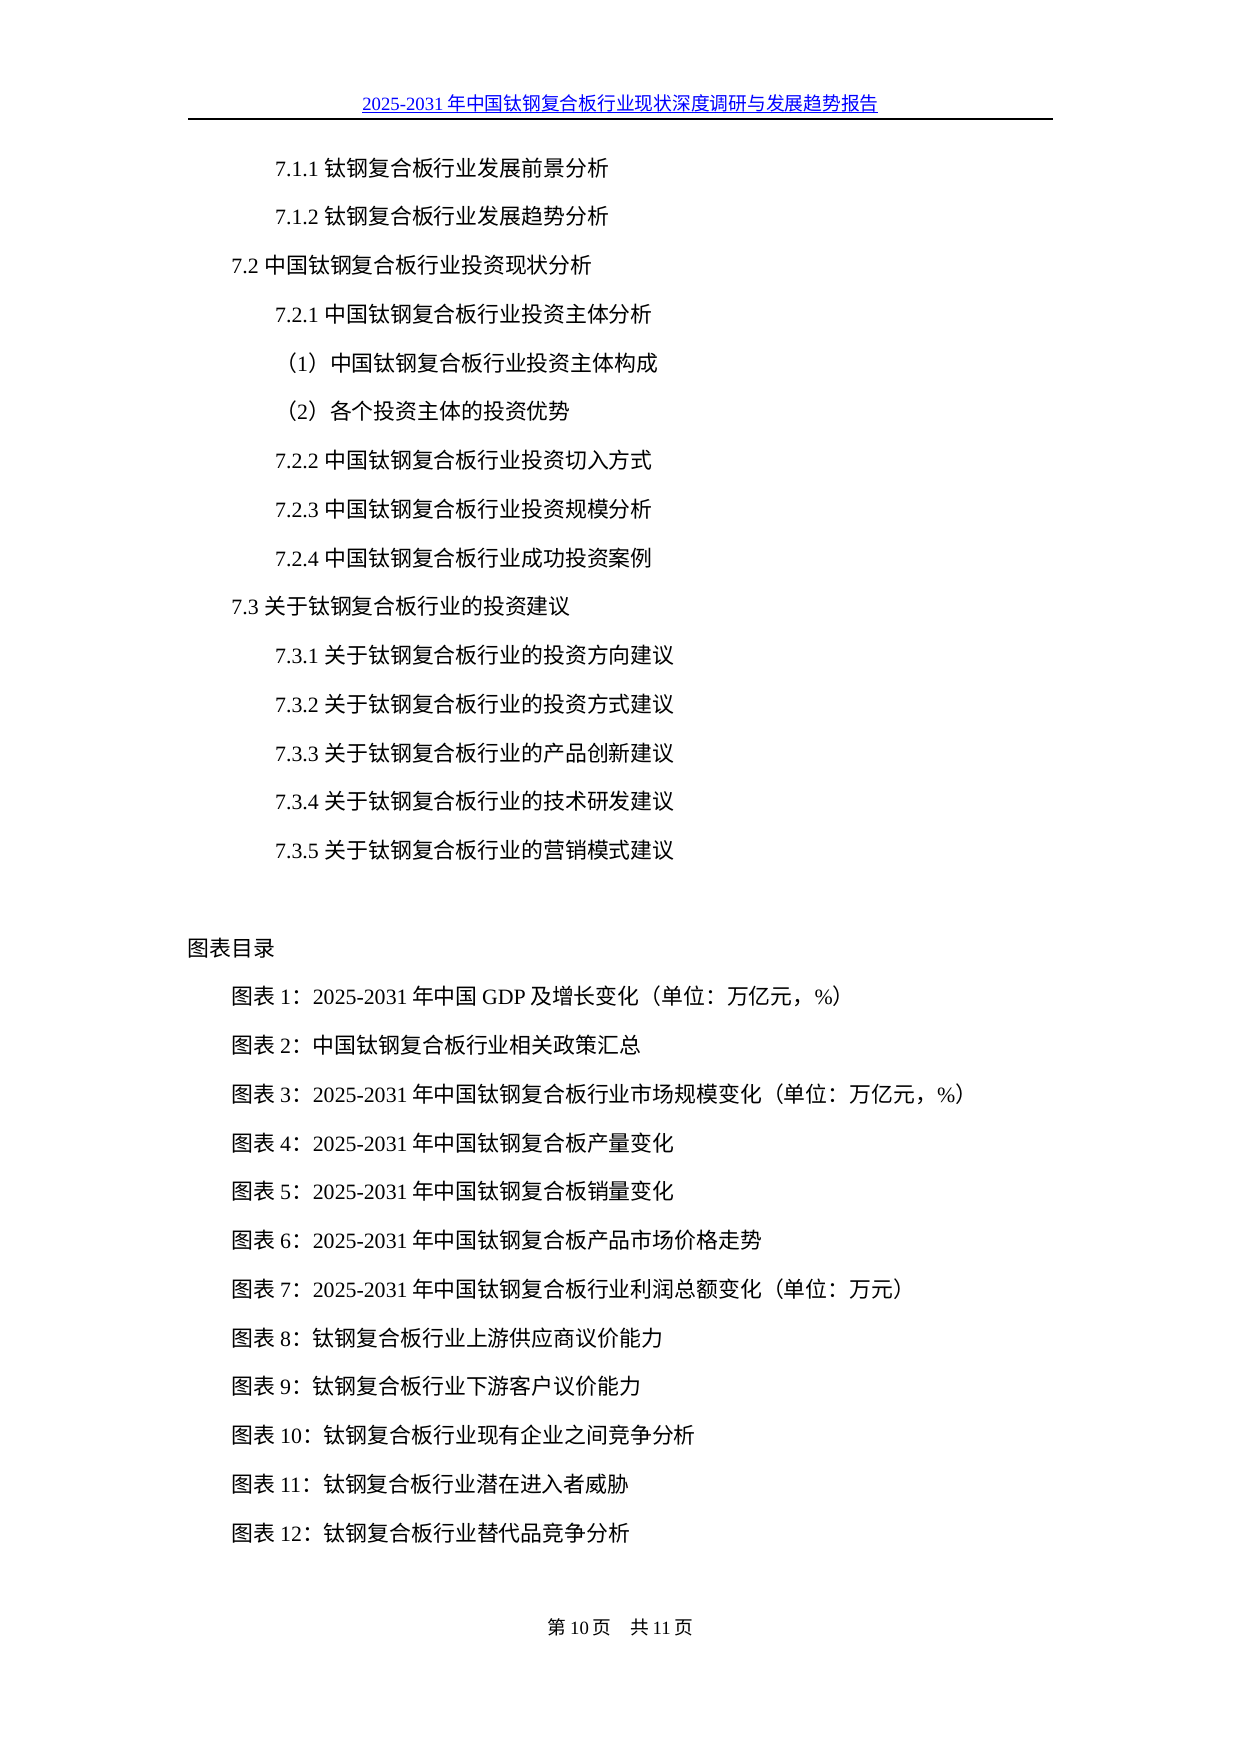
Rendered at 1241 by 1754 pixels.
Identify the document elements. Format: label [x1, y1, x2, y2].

text [187, 150, 1053, 1548]
